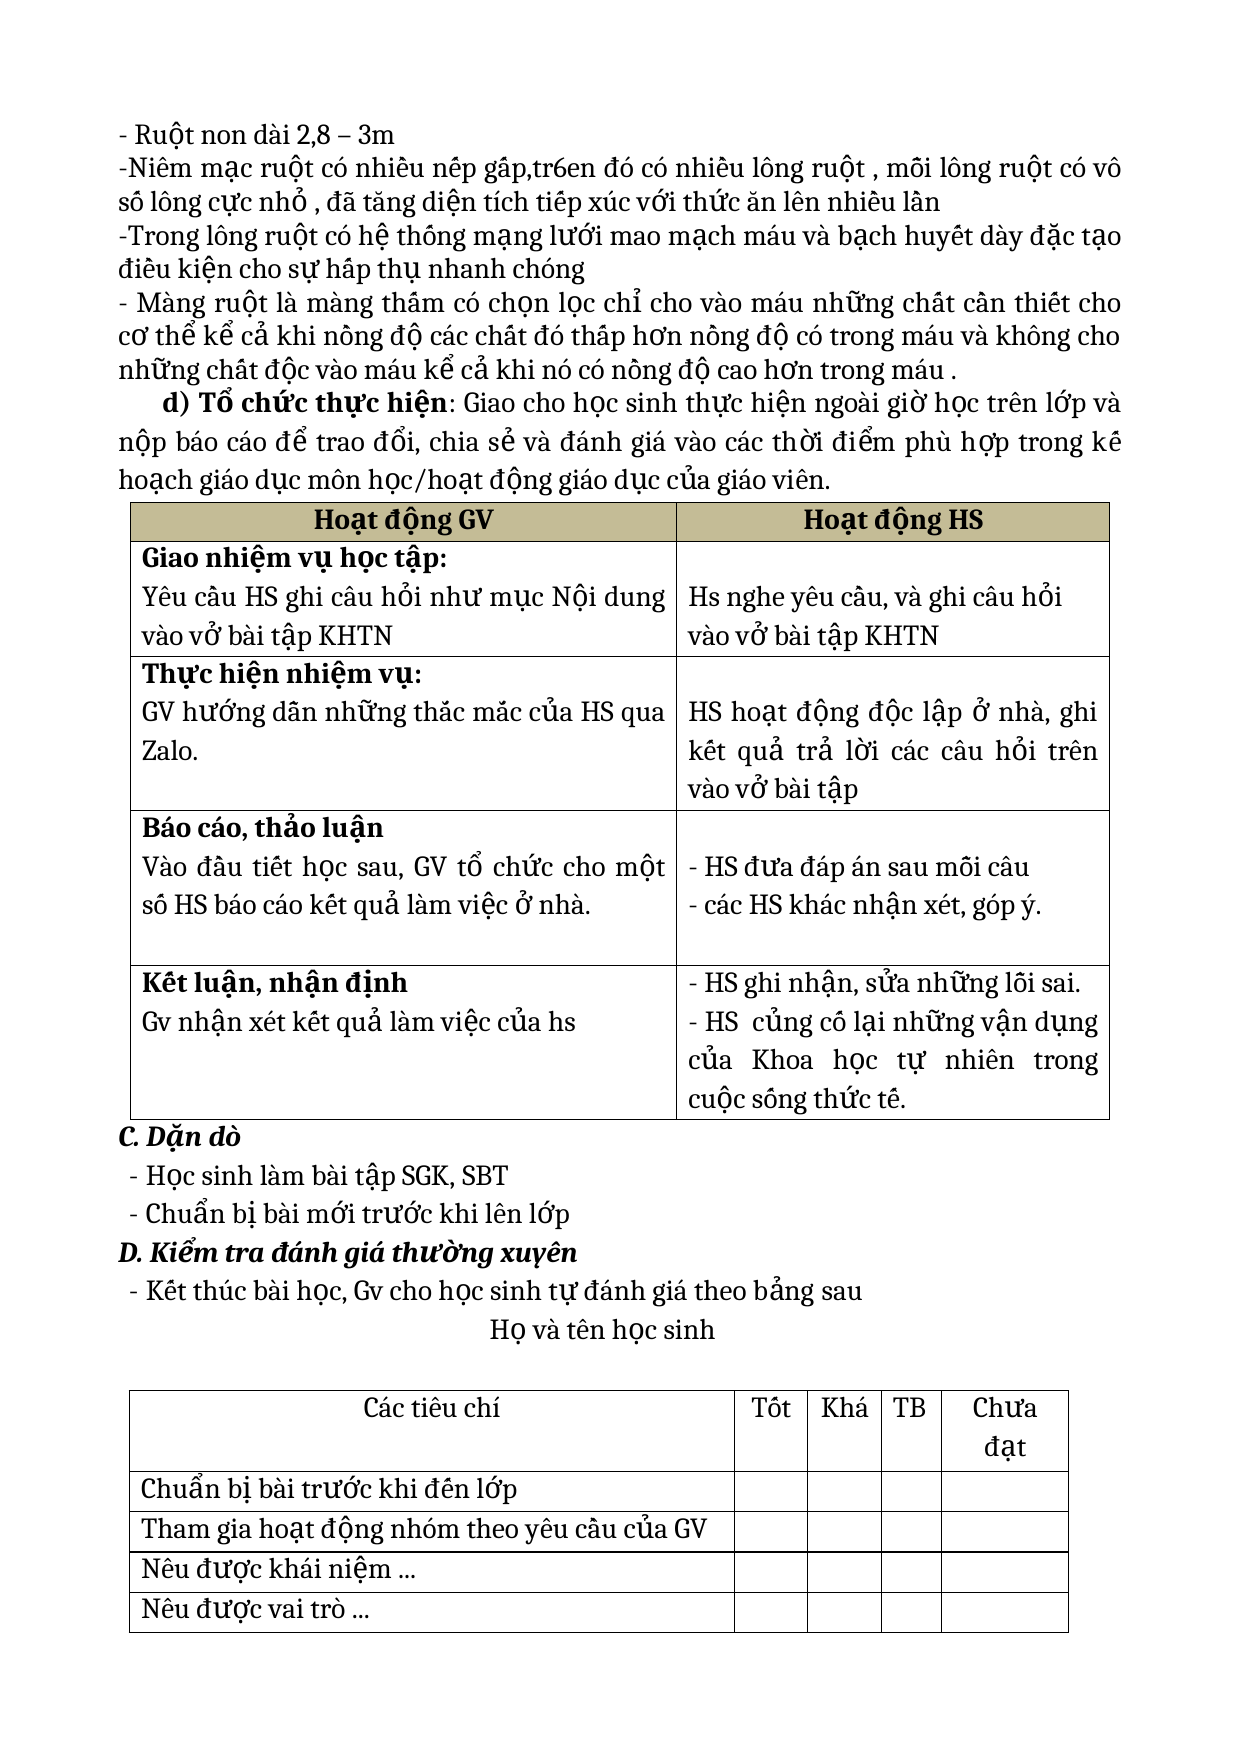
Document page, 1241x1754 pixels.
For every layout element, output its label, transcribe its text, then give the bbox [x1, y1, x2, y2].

table_header Hoạt động GV [131, 503, 676, 541]
list Học sinh làm bài tập SGK, SBT [128, 1159, 1122, 1192]
table_header Hoạt động HS [677, 503, 1109, 541]
subtitle C. Dặn dò [118, 1120, 1122, 1154]
text d) Tổ chức thực hiện: Giao cho học sinh thực hiện ngoài giờ học trên lớp và nộp báo cáo để trao đổi, chia sẻ và đánh giá vào các thời điểm phù hợp trong kế hoạch giáo dục môn học/hoạt động giáo dục của giáo viên. [118, 386, 1122, 497]
table_cell [942, 1512, 1068, 1551]
table_cell HS hoạt động độc lập ở nhà, ghi kết quả trả lời các câu hỏi trên vào vở bài tập [677, 657, 1109, 810]
list Chuẩn bị bài mới trước khi lên lớp [128, 1197, 1122, 1231]
text - Màng ruột là màng thấm có chọn lọc chỉ cho vào máu những chất cần thiết cho cơ thể kể cả khi nồng độ các chất đó thấp hơn nồng độ có trong máu và không cho những chất độc vào máu kể cả khi nó có nồng độ cao hơn trong máu . [118, 286, 1122, 386]
text -Trong lông ruột có hệ thống mạng lưới mao mạch máu và bạch huyết dày đặc tạo điều kiện cho sự hấp thụ nhanh chóng [118, 219, 1122, 286]
table_cell Nêu được khái niệm ... [130, 1553, 734, 1592]
table_cell [882, 1512, 941, 1551]
table_cell [882, 1472, 941, 1511]
table_cell - HS đưa đáp án sau mỗi câu - các HS khác nhận xét, góp ý. [677, 811, 1109, 965]
table_cell Kết luận, nhận định Gv nhận xét kết quả làm việc của hs [131, 966, 676, 1119]
table_cell [942, 1593, 1068, 1632]
list Kết thúc bài học, Gv cho học sinh tự đánh giá theo bảng sau [128, 1274, 1122, 1308]
table_cell [808, 1593, 881, 1632]
table_cell [942, 1553, 1068, 1592]
table_cell [942, 1472, 1068, 1511]
text Họ và tên học sinh [489, 1313, 1122, 1347]
table_cell Nêu được vai trò ... [130, 1593, 734, 1632]
text - Ruột non dài 2,8 – 3m [118, 118, 1122, 152]
table_header TB [882, 1391, 941, 1471]
table_cell Hs nghe yêu cầu, và ghi câu hỏi vào vở bài tập KHTN [677, 542, 1109, 656]
table_cell [735, 1593, 807, 1632]
table_header Tốt [735, 1391, 807, 1471]
table_cell - HS ghi nhận, sửa những lỗi sai. - HS củng cố lại những vận dụng của Khoa học tự nhiên trong cuộc sống thức tế. [677, 966, 1109, 1119]
table_cell [808, 1472, 881, 1511]
table_cell Thực hiện nhiệm vụ: GV hướng dẫn những thắc mắc của HS qua Zalo. [131, 657, 676, 810]
table_cell Chuẩn bị bài trước khi đến lớp [130, 1472, 734, 1511]
table_cell [808, 1512, 881, 1551]
text -Niêm mạc ruột có nhiều nếp gấp,tr6en đó có nhiều lông ruột , mỗi lông ruột có vô số lông cực nhỏ , đã tăng diện tích tiếp xúc với thức ăn lên nhiều lần [118, 152, 1122, 219]
table_cell [735, 1553, 807, 1592]
table_cell Giao nhiệm vụ học tập: Yêu cầu HS ghi câu hỏi như mục Nội dung vào vở bài tập KHTN [131, 542, 676, 656]
table_cell Tham gia hoạt động nhóm theo yêu cầu của GV [130, 1512, 734, 1551]
table_cell [882, 1593, 941, 1632]
table_cell [808, 1553, 881, 1592]
table_cell [735, 1512, 807, 1551]
table_cell [882, 1553, 941, 1592]
table_cell [735, 1472, 807, 1511]
table_header Các tiêu chí [130, 1391, 734, 1471]
table_header Khá [808, 1391, 881, 1471]
table_header Chưa đạt [942, 1391, 1068, 1471]
subtitle D. Kiểm tra đánh giá thường xuyên [118, 1236, 1122, 1269]
table_cell Báo cáo, thảo luận Vào đầu tiết học sau, GV tổ chức cho một số HS báo cáo kết quả làm việc ở nhà. [131, 811, 676, 965]
